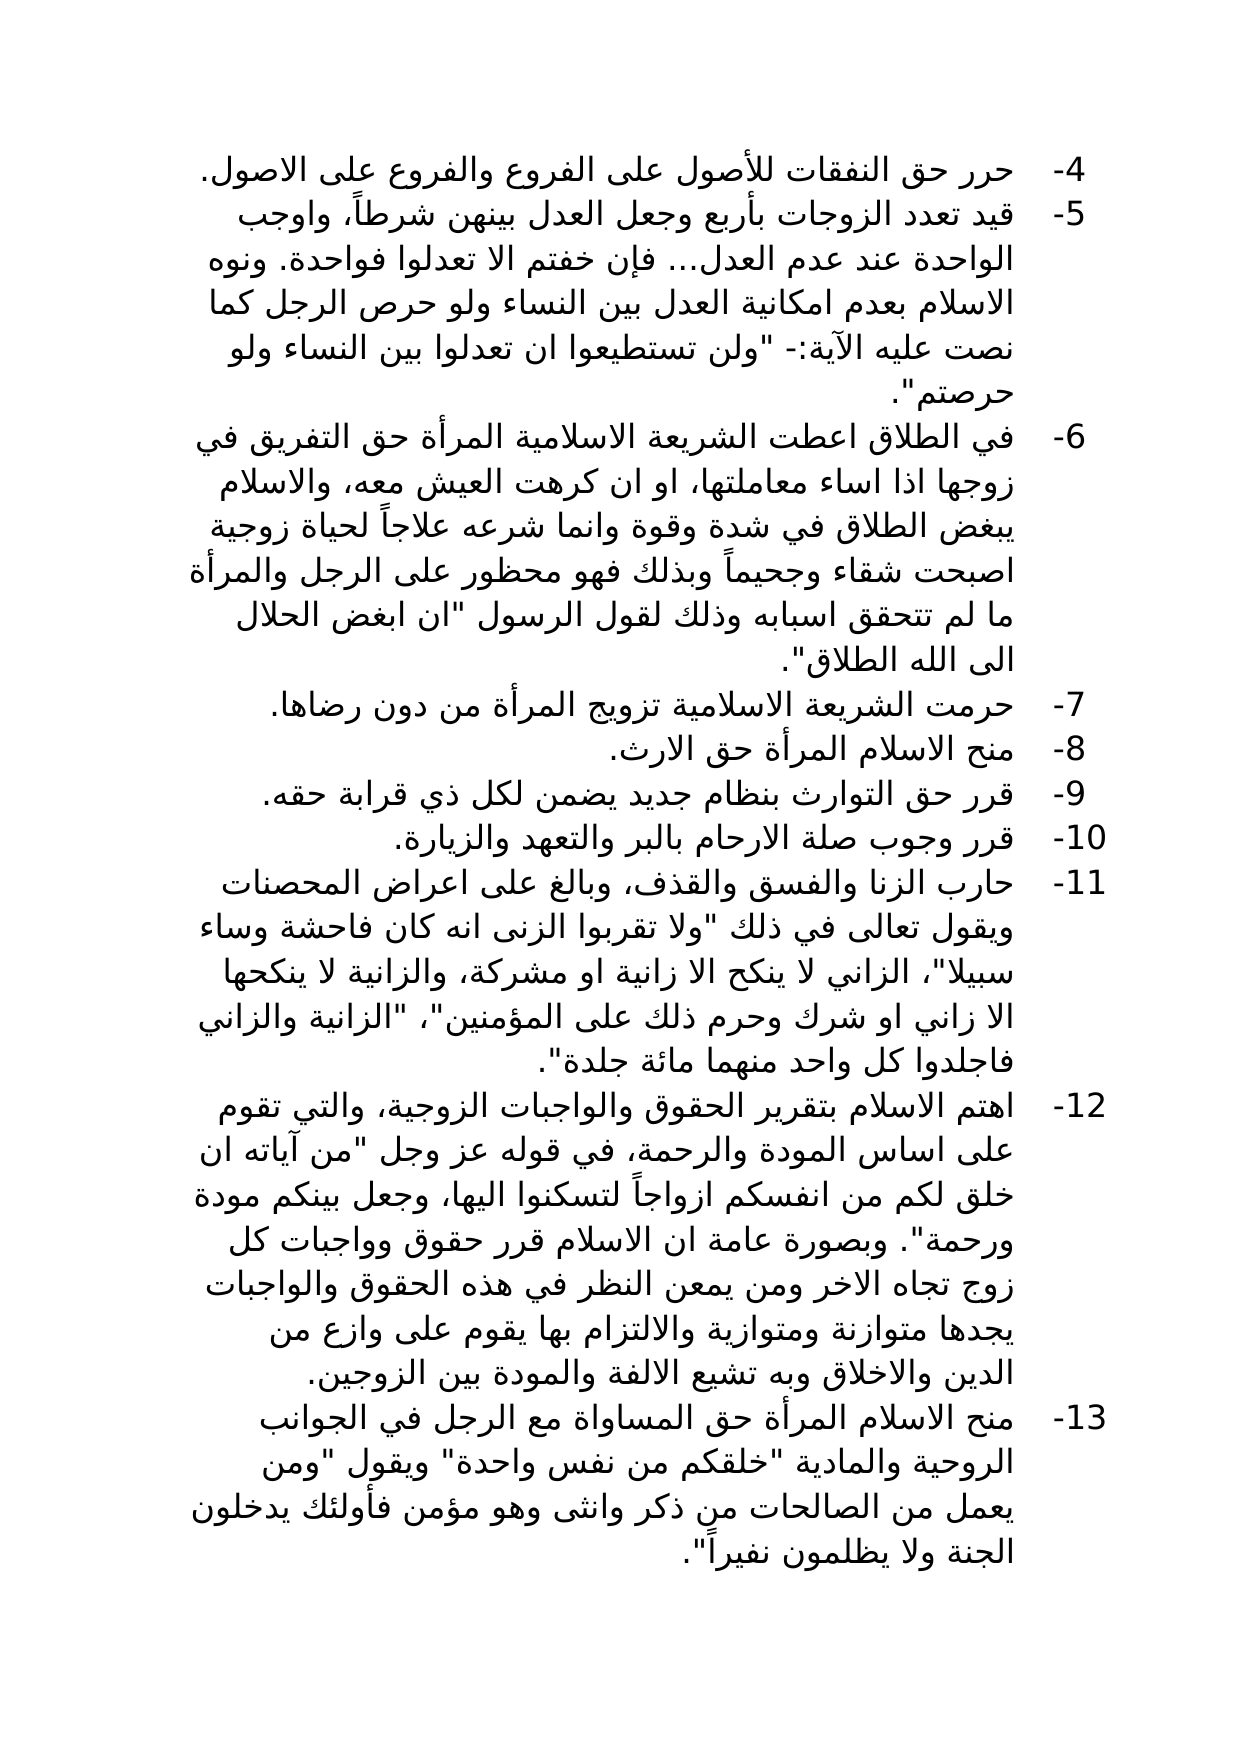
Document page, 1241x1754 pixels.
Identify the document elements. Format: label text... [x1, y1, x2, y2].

list قيد تعدد الزوجات بأربع وجعل العدل بينهن شرطاً، واوجب الواحدة عند عدم العدل... فإن خفتم الا تعدلوا فواحدة. ونوه الاسلام بعدم امكانية العدل بين النساء ولو حرص الرجل كما نصت عليه الآية:- "ولن تستطيعوا ان تعدلوا بين النساء ولو حرصتم". [187, 194, 1053, 412]
list حرمت الشريعة الاسلامية تزويج المرأة من دون رضاها. [187, 685, 1053, 724]
list قرر حق التوارث بنظام جديد يضمن لكل ذي قرابة حقه. [187, 774, 1053, 813]
list حارب الزنا والفسق والقذف، وبالغ على اعراض المحصنات ويقول تعالى في ذلك "ولا تقربوا الزنى انه كان فاحشة وساء سبيلا"، الزاني لا ينكح الا زانية او مشركة، والزانية لا ينكحها الا زاني او شرك وحرم ذلك على المؤمنين"، "الزانية والزاني فاجلدوا كل واحد منهما مائة جلدة". [187, 863, 1053, 1081]
list حرر حق النفقات للأصول على الفروع والفروع على الاصول. [187, 150, 1053, 189]
list منح الاسلام المرأة حق المساواة مع الرجل في الجوانب الروحية والمادية "خلقكم من نفس واحدة" ويقول "ومن يعمل من الصالحات من ذكر وانثى وهو مؤمن فأولئك يدخلون الجنة ولا يظلمون نفيراً". [187, 1398, 1053, 1571]
list قرر وجوب صلة الارحام بالبر والتعهد والزيارة. [187, 819, 1053, 858]
list اهتم الاسلام بتقرير الحقوق والواجبات الزوجية، والتي تقوم على اساس المودة والرحمة، في قوله عز وجل "من آياته ان خلق لكم من انفسكم ازواجاً لتسكنوا اليها، وجعل بينكم مودة ورحمة". وبصورة عامة ان الاسلام قرر حقوق وواجبات كل زوج تجاه الاخر ومن يمعن النظر في هذه الحقوق والواجبات يجدها متوازنة ومتوازية والالتزام بها يقوم على وازع من الدين والاخلاق وبه تشيع الالفة والمودة بين الزوجين. [187, 1086, 1053, 1393]
list في الطلاق اعطت الشريعة الاسلامية المرأة حق التفريق في زوجها اذا اساء معاملتها، او ان كرهت العيش معه، والاسلام يبغض الطلاق في شدة وقوة وانما شرعه علاجاً لحياة زوجية اصبحت شقاء وجحيماً وبذلك فهو محظور على الرجل والمرأة ما لم تتحقق اسبابه وذلك لقول الرسول "ان ابغض الحلال الى الله الطلاق". [187, 417, 1053, 679]
list منح الاسلام المرأة حق الارث. [187, 729, 1053, 768]
